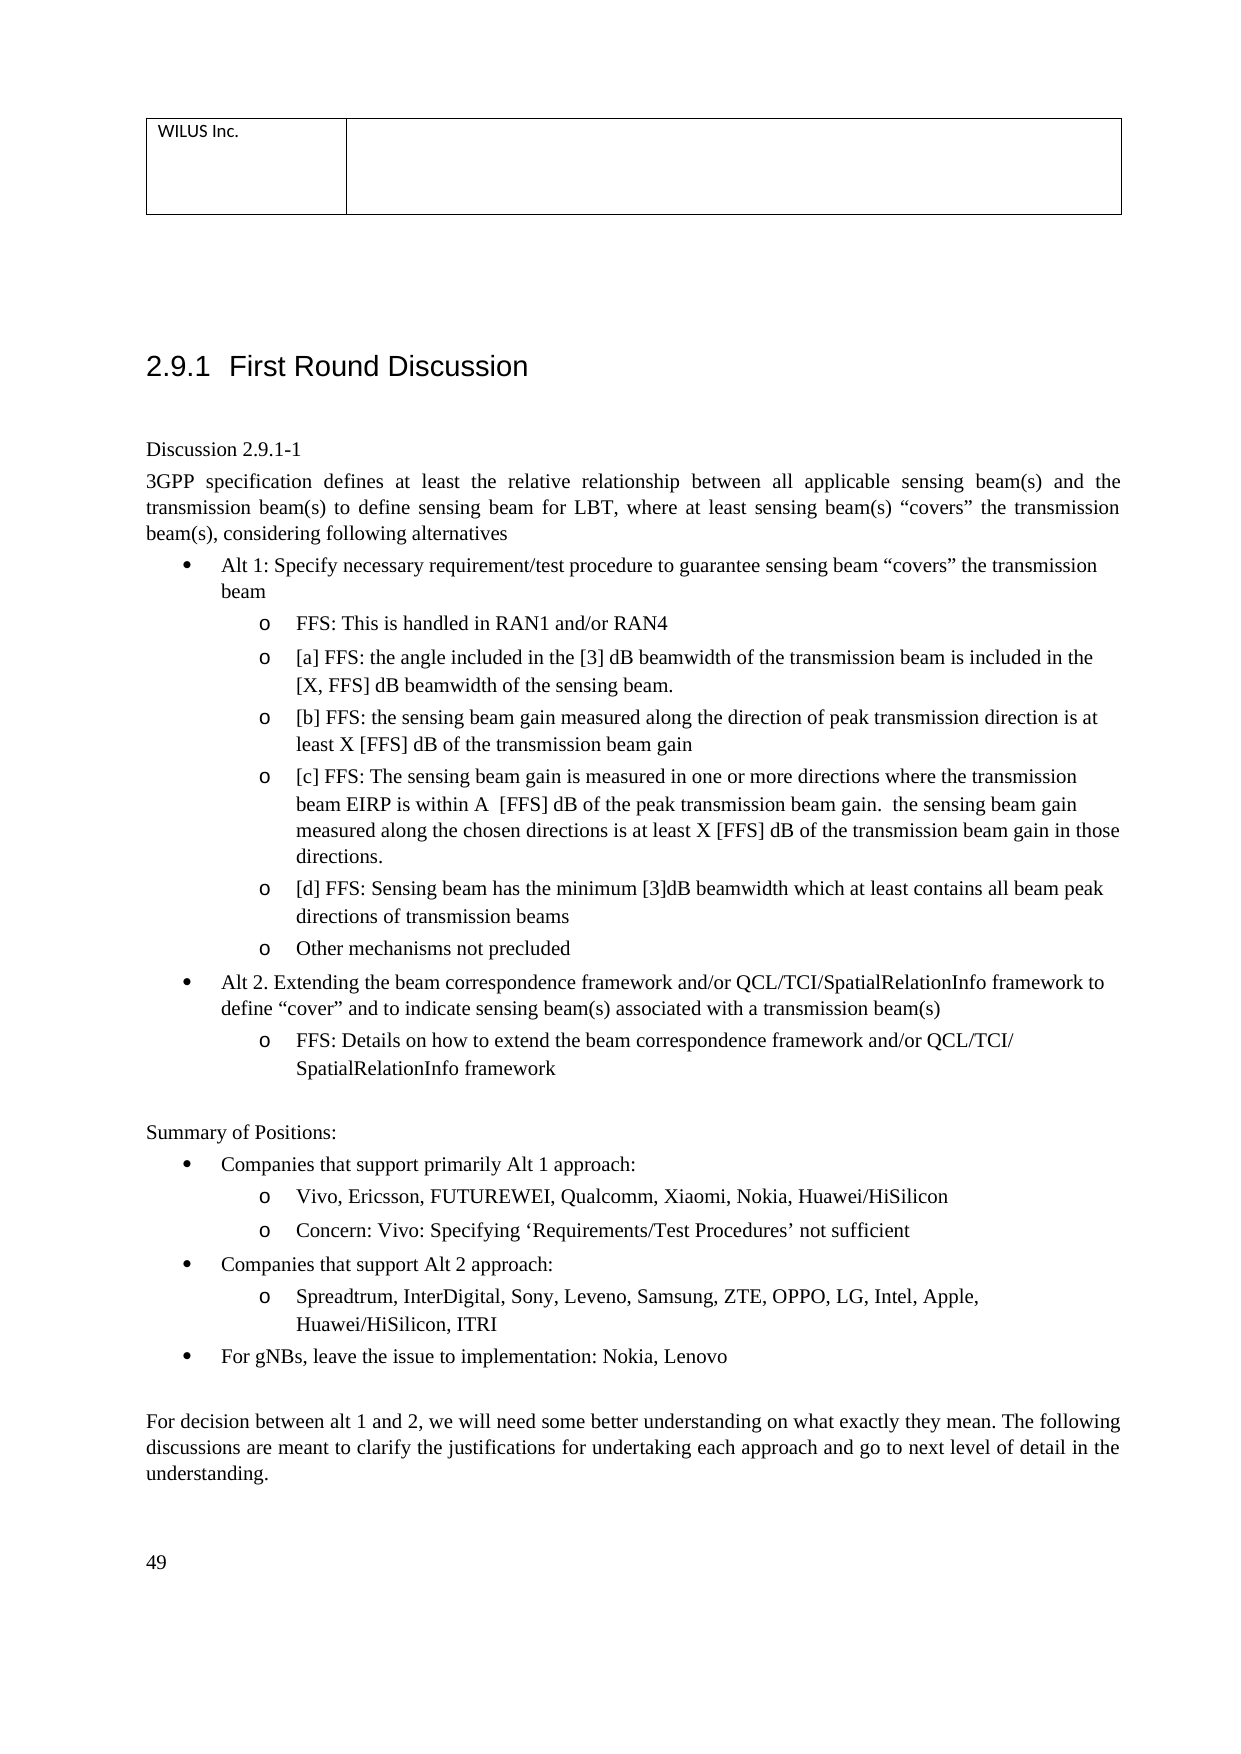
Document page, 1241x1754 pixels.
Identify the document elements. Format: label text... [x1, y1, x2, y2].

list Companies that support primarily Alt 1 approach: [183, 1152, 1122, 1176]
list Concern: Vivo: Specifying ‘Requirements/Test Procedures’ not sufficient [258, 1218, 1122, 1244]
list Vivo, Ericsson, FUTUREWEI, Qualcomm, Xiaomi, Nokia, Huawei/HiSilicon [258, 1184, 1122, 1210]
list FFS: This is handled in RAN1 and/or RAN4 [258, 611, 1122, 637]
list Companies that support Alt 2 approach: [183, 1252, 1122, 1276]
list Alt 1: Specify necessary requirement/test procedure to guarantee sensing beam “covers” the transmission beam [183, 553, 1122, 603]
list FFS: Details on how to extend the beam correspondence framework and/or QCL/TCI/ SpatialRelationInfo framework [258, 1028, 1122, 1080]
list Alt 2. Extending the beam correspondence framework and/or QCL/TCI/SpatialRelationInfo framework to define “cover” and to indicate sensing beam(s) associated with a transmission beam(s) [183, 970, 1122, 1020]
text Discussion 2.9.1-1 [146, 437, 1122, 461]
list [a] FFS: the angle included in the [3] dB beamwidth of the transmission beam is included in the [X, FFS] dB beamwidth of the sensing beam. [258, 645, 1122, 697]
text Summary of Positions: [146, 1120, 1122, 1144]
list Other mechanisms not precluded [258, 936, 1122, 962]
text 3GPP specification defines at least the relative relationship between all applicable sensing beam(s) and the transmission beam(s) to define sensing beam for LBT, where at least sensing beam(s) “covers” the transmission beam(s), considering following alternatives [146, 469, 1122, 545]
table_cell [347, 119, 1121, 213]
list [c] FFS: The sensing beam gain is measured in one or more directions where the transmission beam EIRP is within A [FFS] dB of the peak transmission beam gain. the sensing beam gain measured along the chosen directions is at least X [FFS] dB of the transmission beam gain in those directions. [258, 764, 1122, 868]
table_cell WILUS Inc. [147, 119, 346, 213]
list For gNBs, leave the issue to implementation: Nokia, Lenovo [183, 1344, 1122, 1368]
list [d] FFS: Sensing beam has the minimum [3]dB beamwidth which at least contains all beam peak directions of transmission beams [258, 876, 1122, 928]
text For decision between alt 1 and 2, we will need some better understanding on what exactly they mean. The following discussions are meant to clarify the justifications for undertaking each approach and go to next level of detail in the understanding. [146, 1409, 1122, 1484]
list [b] FFS: the sensing beam gain measured along the direction of peak transmission direction is at least X [FFS] dB of the transmission beam gain [258, 705, 1122, 756]
subtitle First Round Discussion [146, 349, 1122, 383]
list Spreadtrum, InterDigital, Sony, Leveno, Samsung, ZTE, OPPO, LG, Intel, Apple, Huawei/HiSilicon, ITRI [258, 1284, 1122, 1336]
